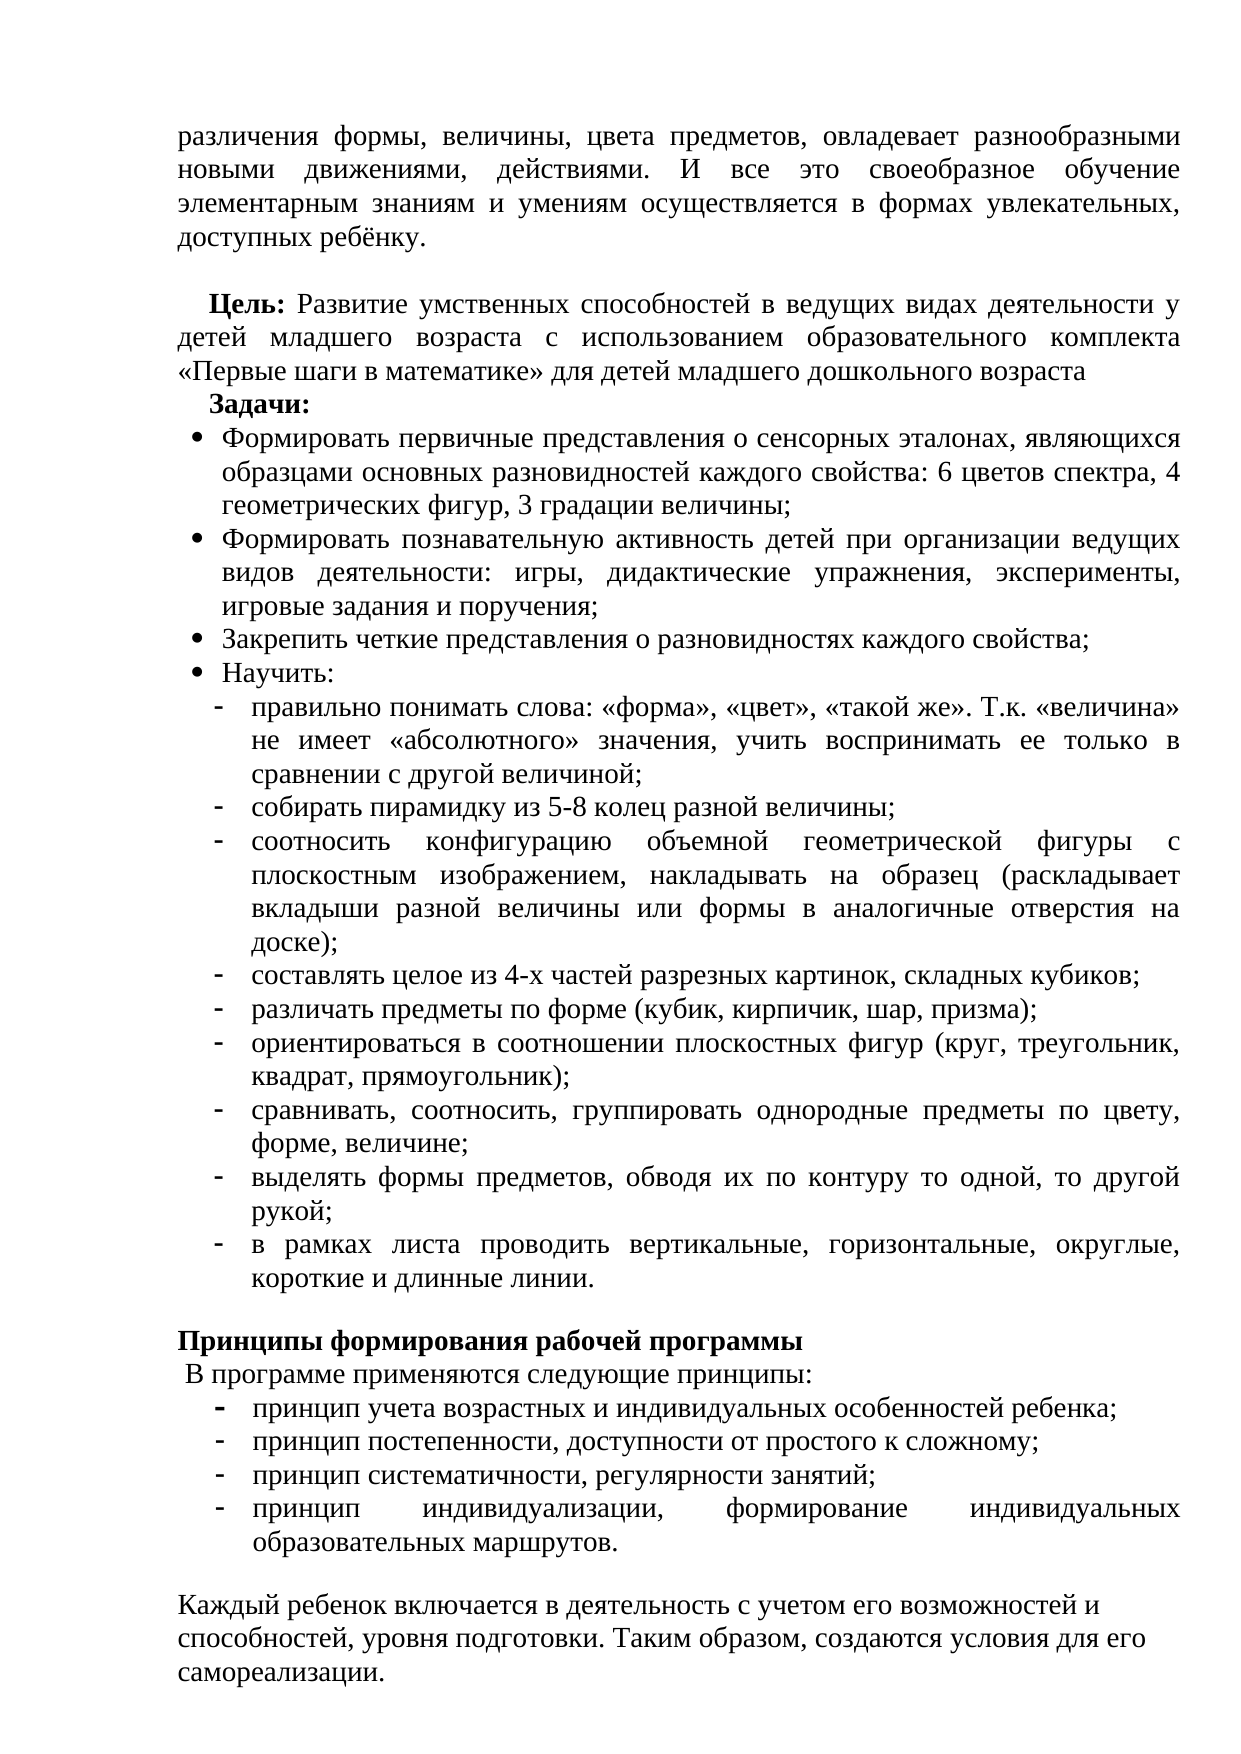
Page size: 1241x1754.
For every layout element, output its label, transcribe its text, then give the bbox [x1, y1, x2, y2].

list Научить: [192, 655, 1181, 689]
text Принципы формирования рабочей программы [177, 1323, 1181, 1356]
list Формировать первичные представления о сенсорных эталонах, являющихся образцами основных разновидностей каждого свойства: 6 цветов спектра, 4 геометрических фигур, 3 градации величины; [192, 420, 1181, 521]
list ориентироваться в соотношении плоскостных фигур (круг, треугольник, квадрат, прямоугольник); [213, 1025, 1181, 1092]
list принцип постепенности, доступности от простого к сложному; [215, 1423, 1181, 1457]
text В программе применяются следующие принципы: [177, 1356, 1181, 1390]
list собирать пирамидку из 5-8 колец разной величины; [213, 789, 1181, 823]
list принцип учета возрастных и индивидуальных особенностей ребенка; [215, 1390, 1181, 1423]
list в рамках листа проводить вертикальные, горизонтальные, округлые, короткие и длинные линии. [213, 1226, 1181, 1293]
list Формировать познавательную активность детей при организации ведущих видов деятельности: игры, дидактические упражнения, эксперименты, игровые задания и поручения; [192, 521, 1181, 621]
list принцип систематичности, регулярности занятий; [215, 1457, 1181, 1491]
list принцип индивидуализации, формирование индивидуальных образовательных маршрутов. [215, 1491, 1181, 1558]
list различать предметы по форме (кубик, кирпичик, шар, призма); [213, 991, 1181, 1025]
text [177, 118, 1181, 252]
list соотносить конфигурацию объемной геометрической фигуры с плоскостным изображением, накладывать на образец (раскладывает вкладыши разной величины или формы в аналогичные отверстия на доске); [213, 823, 1181, 957]
list выделять формы предметов, обводя их по контуру то одной, то другой рукой; [213, 1159, 1181, 1226]
list правильно понимать слова: «форма», «цвет», «такой же». Т.к. «величина» не имеет «абсолютного» значения, учить воспринимать ее только в сравнении с другой величиной; [213, 689, 1181, 789]
text Каждый ребенок включается в деятельность с учетом его возможностей и способностей, уровня подготовки. Таким образом, создаются условия для его самореализации. [177, 1587, 1181, 1688]
text Задачи: [177, 386, 1181, 420]
list Закрепить четкие представления о разновидностях каждого свойства; [192, 621, 1181, 655]
list сравнивать, соотносить, группировать однородные предметы по цвету, форме, величине; [213, 1092, 1181, 1159]
list составлять целое из 4-х частей разрезных картинок, складных кубиков; [213, 957, 1181, 991]
text Цель: Развитие умственных способностей в ведущих видах деятельности у детей младшего возраста с использованием образовательного комплекта «Первые шаги в математике» для детей младшего дошкольного возраста [177, 286, 1181, 386]
